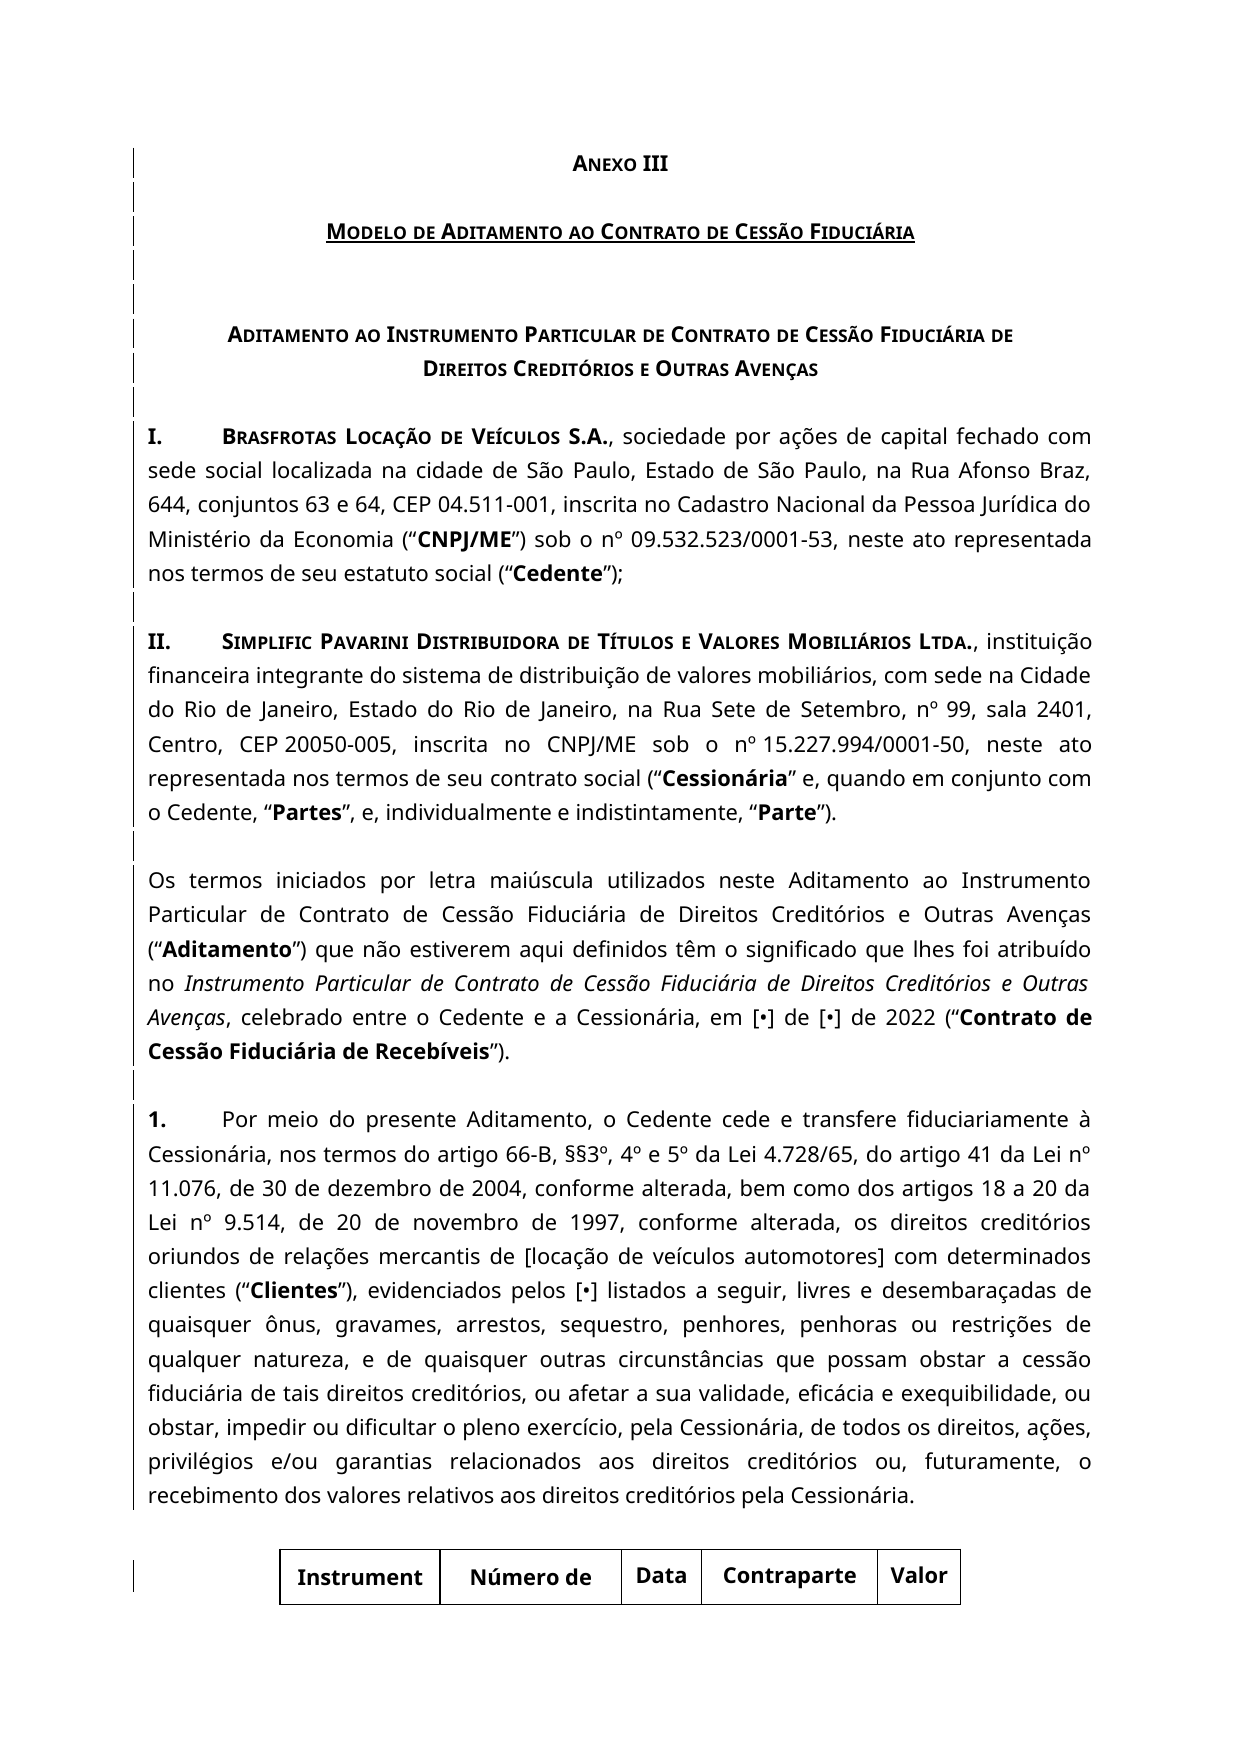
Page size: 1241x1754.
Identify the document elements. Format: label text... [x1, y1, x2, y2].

list Simplific Pavarini Distribuidora de Títulos e Valores Mobiliários Ltda., instituição financeira integrante do sistema de distribuição de valores mobiliários, com sede na Cidade do Rio de Janeiro, Estado do Rio de Janeiro, na Rua Sete de Setembro, nº 99, sala 2401, Centro, CEP 20050-005, inscrita no CNPJ/ME sob o nº 15.227.994/0001-50, neste ato representada nos termos de seu contrato social (“Cessionária” e, quando em conjunto com o Cedente, “Partes”, e, individualmente e indistintamente, “Parte”). [148, 626, 1092, 827]
text Os termos iniciados por letra maiúscula utilizados neste Aditamento ao Instrumento Particular de Contrato de Cessão Fiduciária de Direitos Creditórios e Outras Avenças (“Aditamento”) que não estiverem aqui definidos têm o significado que lhes foi atribuído no Instrumento Particular de Contrato de Cessão Fiduciária de Direitos Creditórios e Outras Avenças, celebrado entre o Cedente e a Cessionária, em [•] de [•] de 2022 (“Contrato de Cessão Fiduciária de Recebíveis”). [148, 865, 1092, 1066]
table_header Instrumento [281, 1550, 439, 1604]
table_header Data [622, 1550, 701, 1604]
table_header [441, 1550, 621, 1604]
list Brasfrotas Locação de Veículos S.A., sociedade por ações de capital fechado com sede social localizada na cidade de São Paulo, Estado de São Paulo, na Rua Afonso Braz, 644, conjuntos 63 e 64, CEP 04.511-001, inscrita no Cadastro Nacional da Pessoa Jurídica do Ministério da Economia (“CNPJ/ME”) sob o nº 09.532.523/0001-53, neste ato representada nos termos de seu estatuto social (“Cedente”); [148, 421, 1092, 587]
table_header Contraparte [702, 1550, 877, 1604]
text Modelo de Aditamento ao Contrato de Cessão Fiduciária [148, 216, 1092, 246]
text Direitos Creditórios e Outras Avenças [148, 353, 1092, 382]
text Anexo III [148, 148, 1092, 177]
list Por meio do presente Aditamento, o Cedente cede e transfere fiduciariamente à Cessionária, nos termos do artigo 66-B, §§3º, 4º e 5º da Lei 4.728/65, do artigo 41 da Lei nº 11.076, de 30 de dezembro de 2004, conforme alterada, bem como dos artigos 18 a 20 da Lei nº 9.514, de 20 de novembro de 1997, conforme alterada, os direitos creditórios oriundos de relações mercantis de [locação de veículos automotores] com determinados clientes (“Clientes”), evidenciados pelos [•] listados a seguir, livres e desembaraçadas de quaisquer ônus, gravames, arrestos, sequestro, penhores, penhoras ou restrições de qualquer natureza, e de quaisquer outras circunstâncias que possam obstar a cessão fiduciária de tais direitos creditórios, ou afetar a sua validade, eficácia e exequibilidade, ou obstar, impedir ou dificultar o pleno exercício, pela Cessionária, de todos os direitos, ações, privilégios e/ou garantias relacionados aos direitos creditórios ou, futuramente, o recebimento dos valores relativos aos direitos creditórios pela Cessionária. [148, 1104, 1092, 1510]
text Aditamento ao Instrumento Particular de Contrato de Cessão Fiduciária de [148, 318, 1092, 348]
table_header Valor [878, 1550, 960, 1604]
